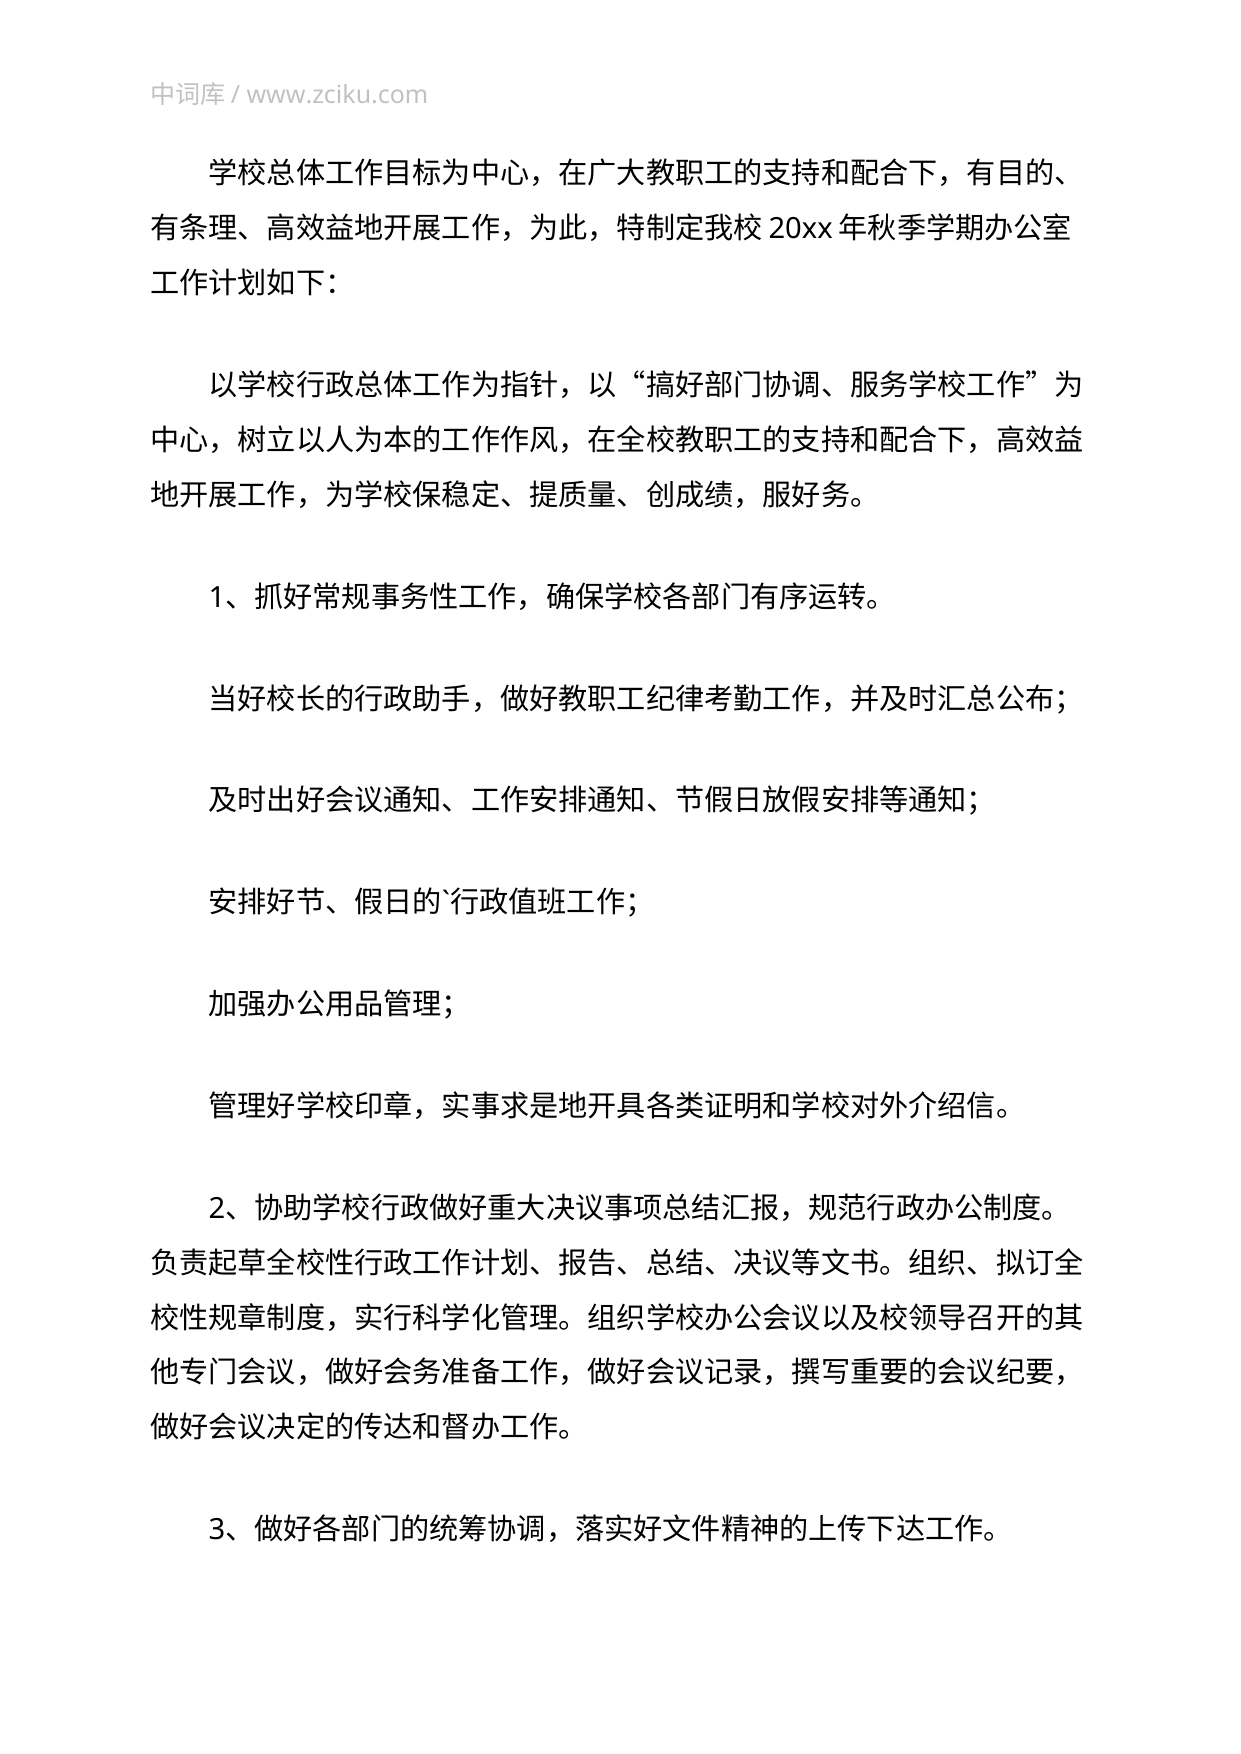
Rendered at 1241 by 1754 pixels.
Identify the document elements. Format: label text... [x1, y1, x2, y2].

text 学校总体工作目标为中心，在广大教职工的支持和配合下，有目的、有条理、高效益地开展工作，为此，特制定我校20xx年秋季学期办公室工作计划如下： [150, 150, 1090, 302]
text 以学校行政总体工作为指针，以“搞好部门协调、服务学校工作”为中心，树立以人为本的工作作风，在全校教职工的支持和配合下，高效益地开展工作，为学校保稳定、提质量、创成绩，服好务。 [150, 362, 1090, 514]
text 当好校长的行政助手，做好教职工纪律考勤工作，并及时汇总公布； [150, 675, 1090, 717]
text 加强办公用品管理； [150, 981, 1090, 1023]
text 及时出好会议通知、工作安排通知、节假日放假安排等通知； [150, 777, 1090, 819]
text 2、协助学校行政做好重大决议事项总结汇报，规范行政办公制度。负责起草全校性行政工作计划、报告、总结、决议等文书。组织、拟订全校性规章制度，实行科学化管理。组织学校办公会议以及校领导召开的其他专门会议，做好会务准备工作，做好会议记录，撰写重要的会议纪要，做好会议决定的传达和督办工作。 [150, 1184, 1090, 1446]
text 1、抓好常规事务性工作，确保学校各部门有序运转。 [150, 573, 1090, 616]
text 安排好节、假日的`行政值班工作； [150, 879, 1090, 921]
text 管理好学校印章，实事求是地开具各类证明和学校对外介绍信。 [150, 1082, 1090, 1125]
text 3、做好各部门的统筹协调，落实好文件精神的上传下达工作。 [150, 1506, 1090, 1548]
